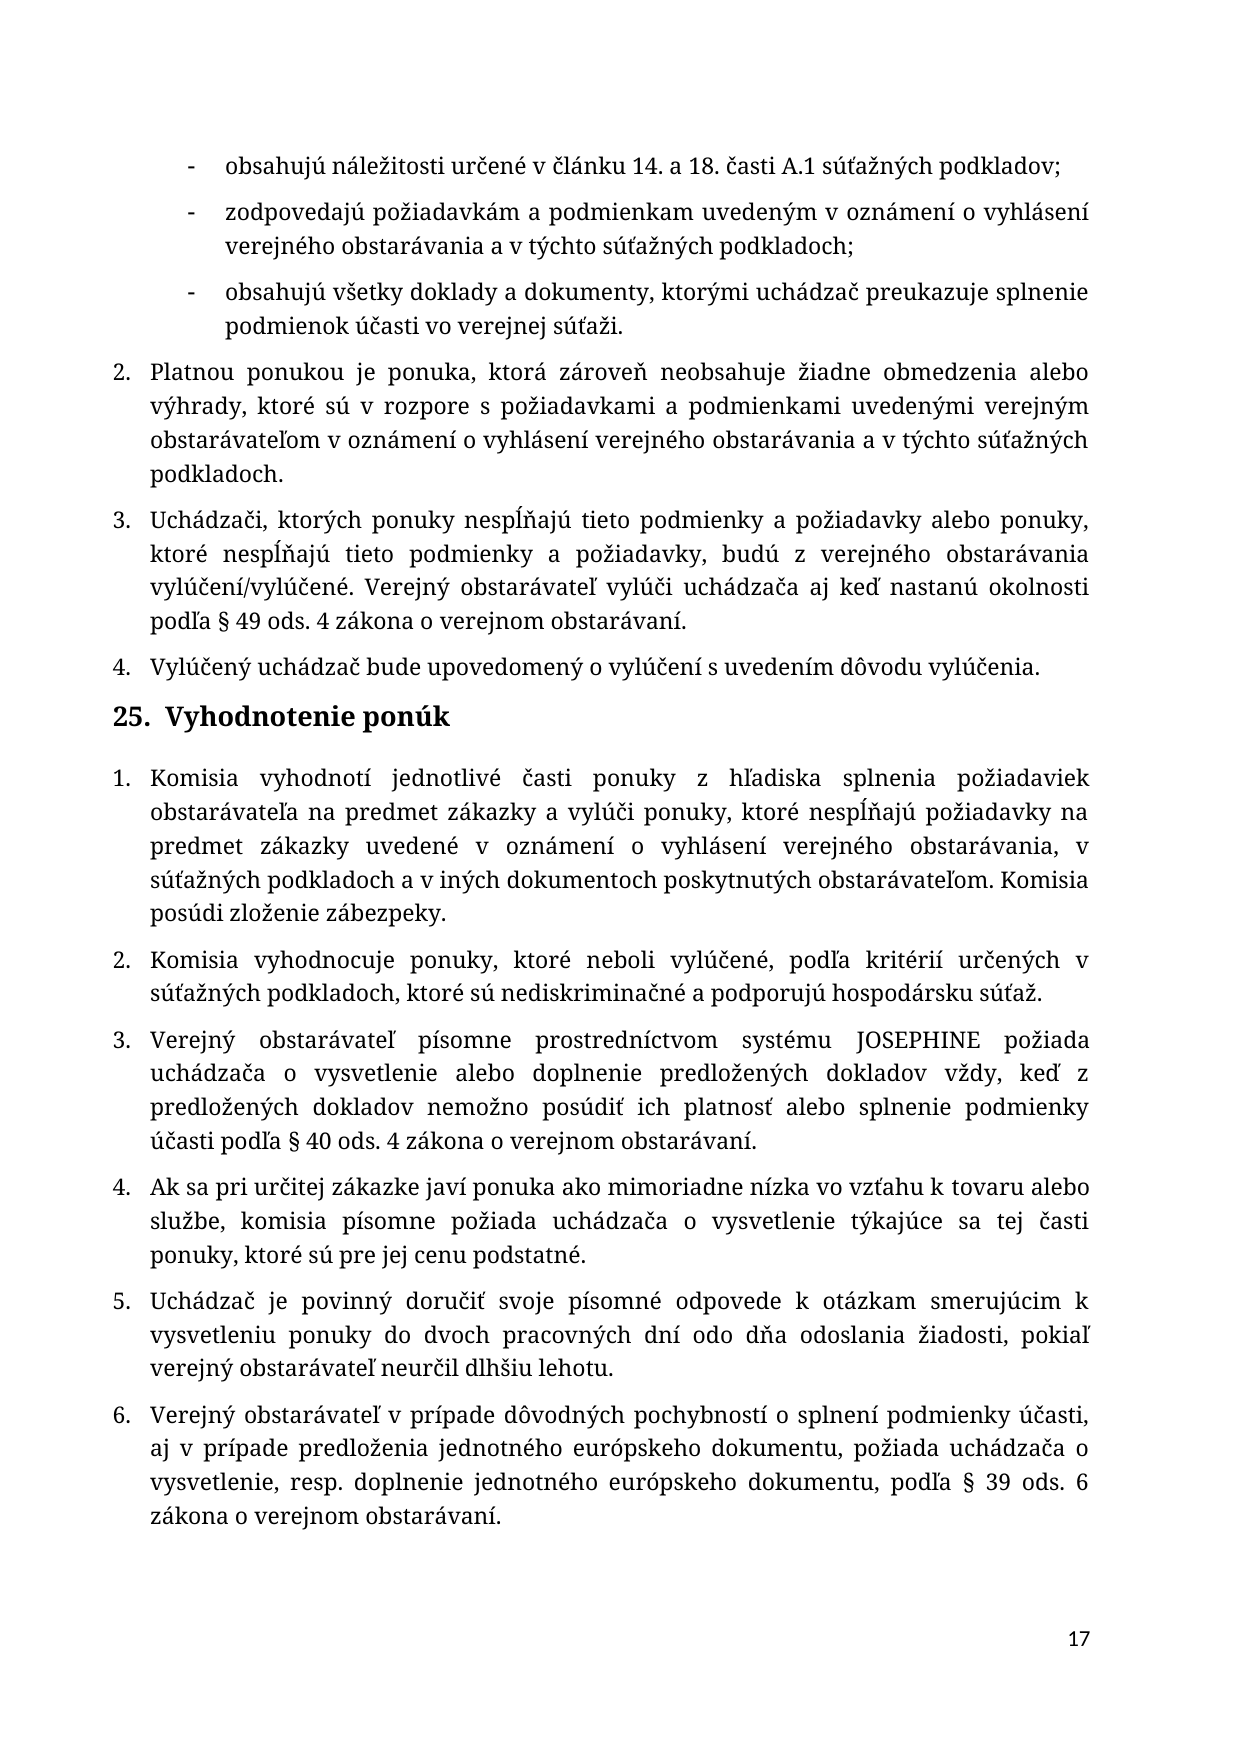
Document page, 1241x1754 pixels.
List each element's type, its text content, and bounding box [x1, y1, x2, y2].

list Komisia vyhodnotí jednotlivé časti ponuky z hľadiska splnenia požiadaviek obstarávateľa na predmet zákazky a vylúči ponuky, ktoré nespĺňajú požiadavky na predmet zákazky uvedené v oznámení o vyhlásení verejného obstarávania, v súťažných podkladoch a v iných dokumentoch poskytnutých obstarávateľom. Komisia posúdi zloženie zábezpeky. [112, 762, 1090, 928]
list Verejný obstarávateľ v prípade dôvodných pochybností o splnení podmienky účasti, aj v prípade predloženia jednotného európskeho dokumentu, požiada uchádzača o vysvetlenie, resp. doplnenie jednotného európskeho dokumentu, podľa § 39 ods. 6 zákona o verejnom obstarávaní. [112, 1398, 1090, 1531]
list Uchádzač je povinný doručiť svoje písomné odpovede k otázkam smerujúcim k vysvetleniu ponuky do dvoch pracovných dní odo dňa odoslania žiadosti, pokiaľ verejný obstarávateľ neurčil dlhšiu lehotu. [112, 1285, 1090, 1383]
list obsahujú náležitosti určené v článku 14. a 18. časti A.1 súťažných podkladov; [187, 150, 1090, 181]
list Platnou ponukou je ponuka, ktorá zároveň neobsahuje žiadne obmedzenia alebo výhrady, ktoré sú v rozpore s požiadavkami a podmienkami uvedenými verejným obstarávateľom v oznámení o vyhlásení verejného obstarávania a v týchto súťažných podkladoch. [112, 356, 1090, 489]
list Uchádzači, ktorých ponuky nespĺňajú tieto podmienky a požiadavky alebo ponuky, ktoré nespĺňajú tieto podmienky a požiadavky, budú z verejného obstarávania vylúčení/vylúčené. Verejný obstarávateľ vylúči uchádzača aj keď nastanú okolnosti podľa § 49 ods. 4 zákona o verejnom obstarávaní. [112, 504, 1090, 636]
list Komisia vyhodnocuje ponuky, ktoré neboli vylúčené, podľa kritérií určených v súťažných podkladoch, ktoré sú nediskriminačné a podporujú hospodársku súťaž. [112, 943, 1090, 1008]
list Vylúčený uchádzač bude upovedomený o vylúčení s uvedením dôvodu vylúčenia. [112, 651, 1090, 682]
list obsahujú všetky doklady a dokumenty, ktorými uchádzač preukazuje splnenie podmienok účasti vo verejnej súťaži. [187, 276, 1090, 341]
subtitle Vyhodnotenie ponúk [113, 697, 1090, 734]
list zodpovedajú požiadavkám a podmienkam uvedeným v oznámení o vyhlásení verejného obstarávania a v týchto súťažných podkladoch; [187, 196, 1090, 261]
list Verejný obstarávateľ písomne prostredníctvom systému JOSEPHINE požiada uchádzača o vysvetlenie alebo doplnenie predložených dokladov vždy, keď z predložených dokladov nemožno posúdiť ich platnosť alebo splnenie podmienky účasti podľa § 40 ods. 4 zákona o verejnom obstarávaní. [112, 1023, 1090, 1156]
list Ak sa pri určitej zákazke javí ponuka ako mimoriadne nízka vo vzťahu k tovaru alebo službe, komisia písomne požiada uchádzača o vysvetlenie týkajúce sa tej časti ponuky, ktoré sú pre jej cenu podstatné. [112, 1171, 1090, 1270]
